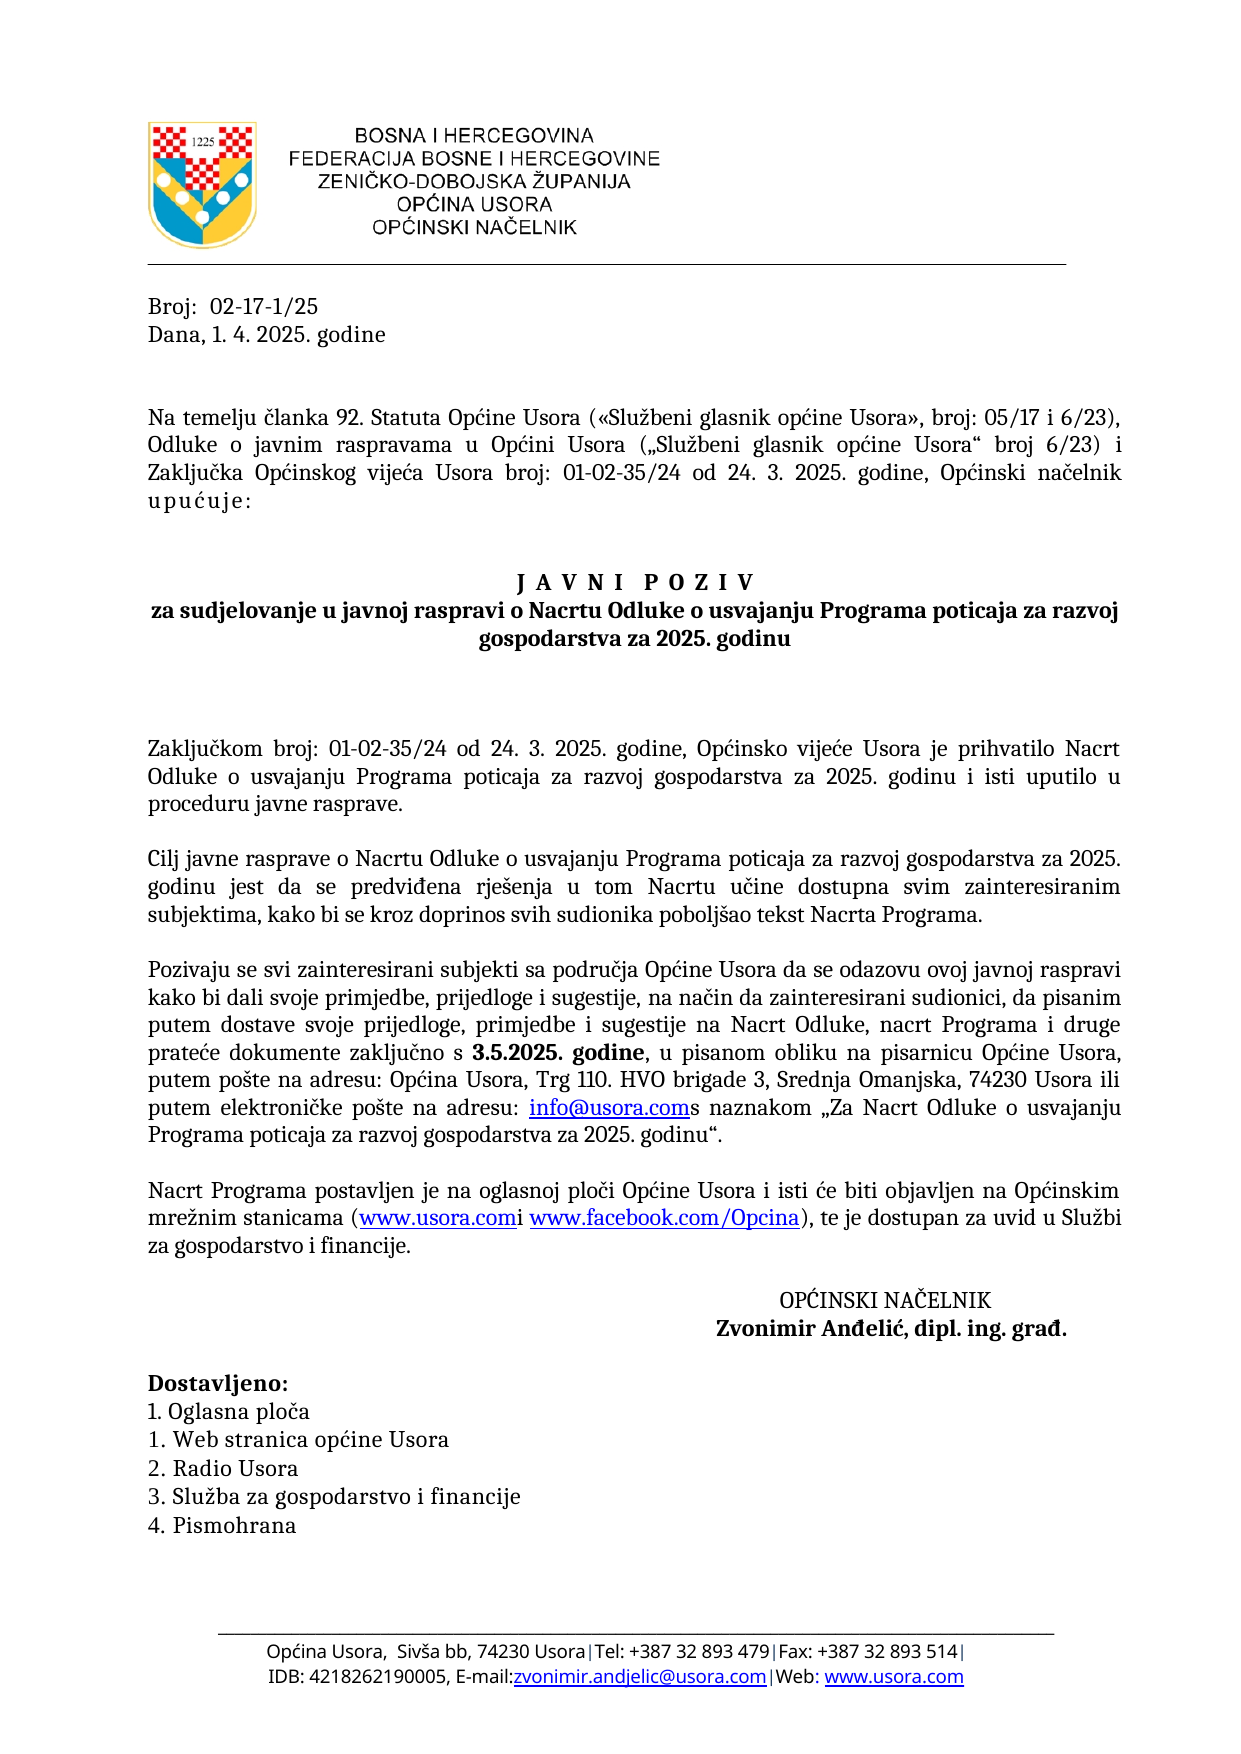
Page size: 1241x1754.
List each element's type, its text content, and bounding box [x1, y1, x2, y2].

text Na temelju članka 92. Statuta Općine Usora («Službeni glasnik općine Usora», broj: 05/17 i 6/23), Odluke o javnim raspravama u Općini Usora („Službeni glasnik općine Usora“ broj 6/23) i Zaključka Općinskog vijeća Usora broj: 01-02-35/24 od 24. 3. 2025. godine, Općinski načelnik upućuje: [148, 404, 1122, 514]
list Radio Usora [148, 1454, 1122, 1482]
text J A V N I P O Z I V [148, 569, 1122, 597]
text Cilj javne rasprave o Nacrtu Odluke o usvajanju Programa poticaja za razvoj gospodarstva za 2025. godinu jest da se predviđena rješenja u tom Nacrtu učine dostupna svim zainteresiranim subjektima, kako bi se kroz doprinos svih sudionika poboljšao tekst Nacrta Programa. [148, 845, 1122, 928]
text Dostavljeno: [148, 1370, 1122, 1398]
text Nacrt Programa postavljen je na oglasnoj ploči Općine Usora i isti će biti objavljen na Općinskim mrežnim stanicama (www.usora.comi www.facebook.com/Opcina), te je dostupan za uvid u Službi za gospodarstvo i financije. [148, 1149, 1122, 1259]
list Služba za gospodarstvo i financije [148, 1482, 1122, 1511]
text za sudjelovanje u javnoj raspravi o Nacrtu Odluke o usvajanju Programa poticaja za razvoj gospodarstva za 2025. godinu [148, 597, 1122, 652]
text Broj: 02-17-1/25 [148, 293, 1122, 321]
text 1. Oglasna ploča [148, 1398, 1122, 1425]
text Zaključkom broj: 01-02-35/24 od 24. 3. 2025. godine, Općinsko vijeće Usora je prihvatilo Nacrt Odluke o usvajanju Programa poticaja za razvoj gospodarstva za 2025. godinu i isti uputilo u proceduru javne rasprave. [148, 735, 1122, 818]
text Pozivaju se svi zainteresirani subjekti sa područja Općine Usora da se odazovu ovoj javnoj raspravi kako bi dali svoje primjedbe, prijedloge i sugestije, na način da zainteresirani sudionici, da pisanim putem dostave svoje prijedloge, primjedbe i sugestije na Nacrt Odluke, nacrt Programa i druge prateće dokumente zaključno s 3.5.2025. godine, u pisanom obliku na pisarnicu Općine Usora, putem pošte na adresu: Općina Usora, Trg 110. HVO brigade 3, Srednja Omanjska, 74230 Usora ili putem elektroničke pošte na adresu: info@usora.coms naznakom „Za Nacrt Odluke o usvajanju Programa poticaja za razvoj gospodarstva za 2025. godinu“. [148, 956, 1122, 1149]
list Pismohrana [148, 1511, 1122, 1539]
text OPĆINSKI NAČELNIK [148, 1287, 1122, 1314]
text Zvonimir Anđelić, dipl. ing. građ. [148, 1314, 1122, 1342]
picture [147, 118, 1067, 266]
list Web stranica općine Usora [148, 1425, 1122, 1454]
subtitle Dana, 1. 4. 2025. godine [148, 321, 1122, 348]
